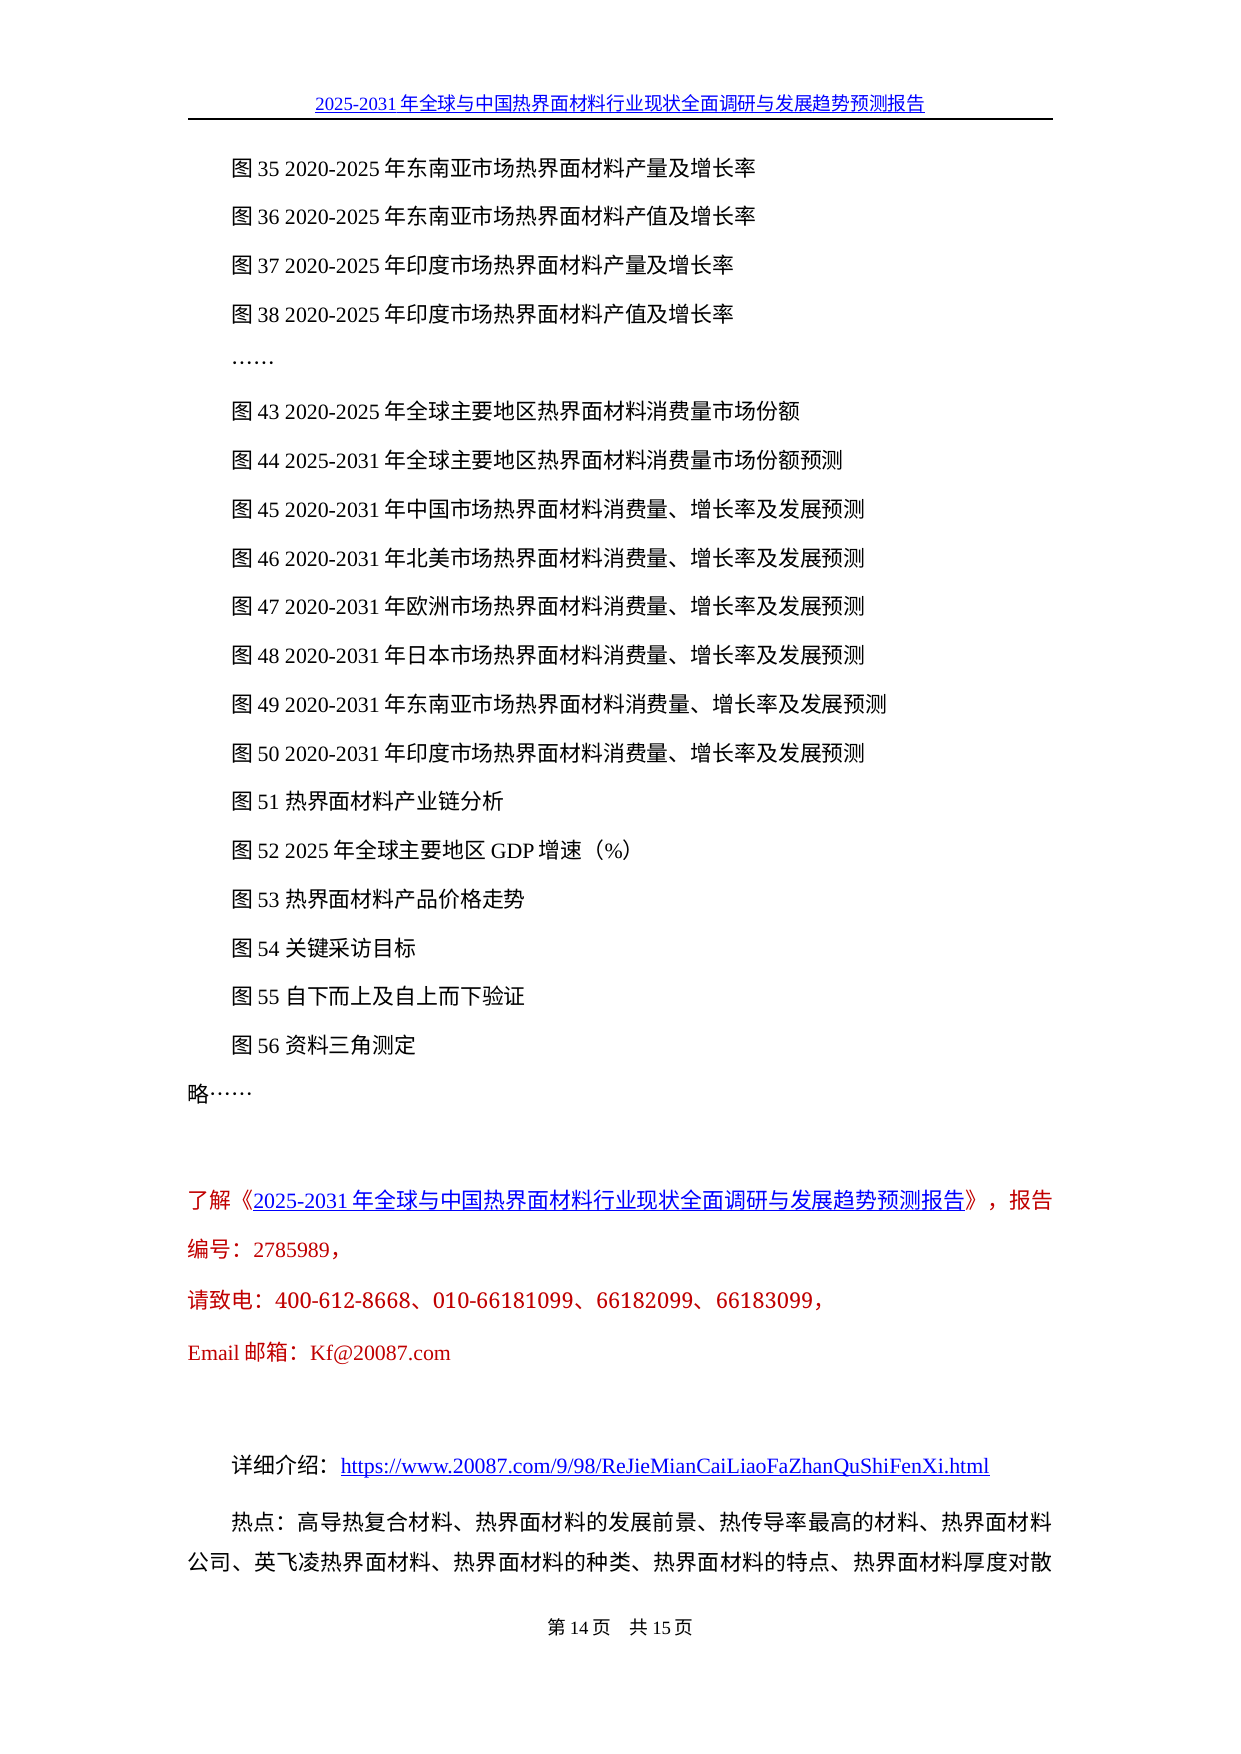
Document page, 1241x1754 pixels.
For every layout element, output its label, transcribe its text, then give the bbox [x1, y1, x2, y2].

text 了解《2025-2031年全球与中国热界面材料行业现状全面调研与发展趋势预测报告》，报告编号：2785989， [187, 1183, 1053, 1264]
text 请致电：400-612-8668、010-66181099、66182099、66183099， [187, 1283, 1053, 1316]
text 详细介绍：https://www.20087.com/9/98/ReJieMianCaiLiaoFaZhanQuShiFenXi.html [187, 1448, 1053, 1480]
text Email邮箱：Kf@20087.com [187, 1335, 1053, 1367]
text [187, 1504, 1053, 1577]
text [187, 150, 1053, 1109]
